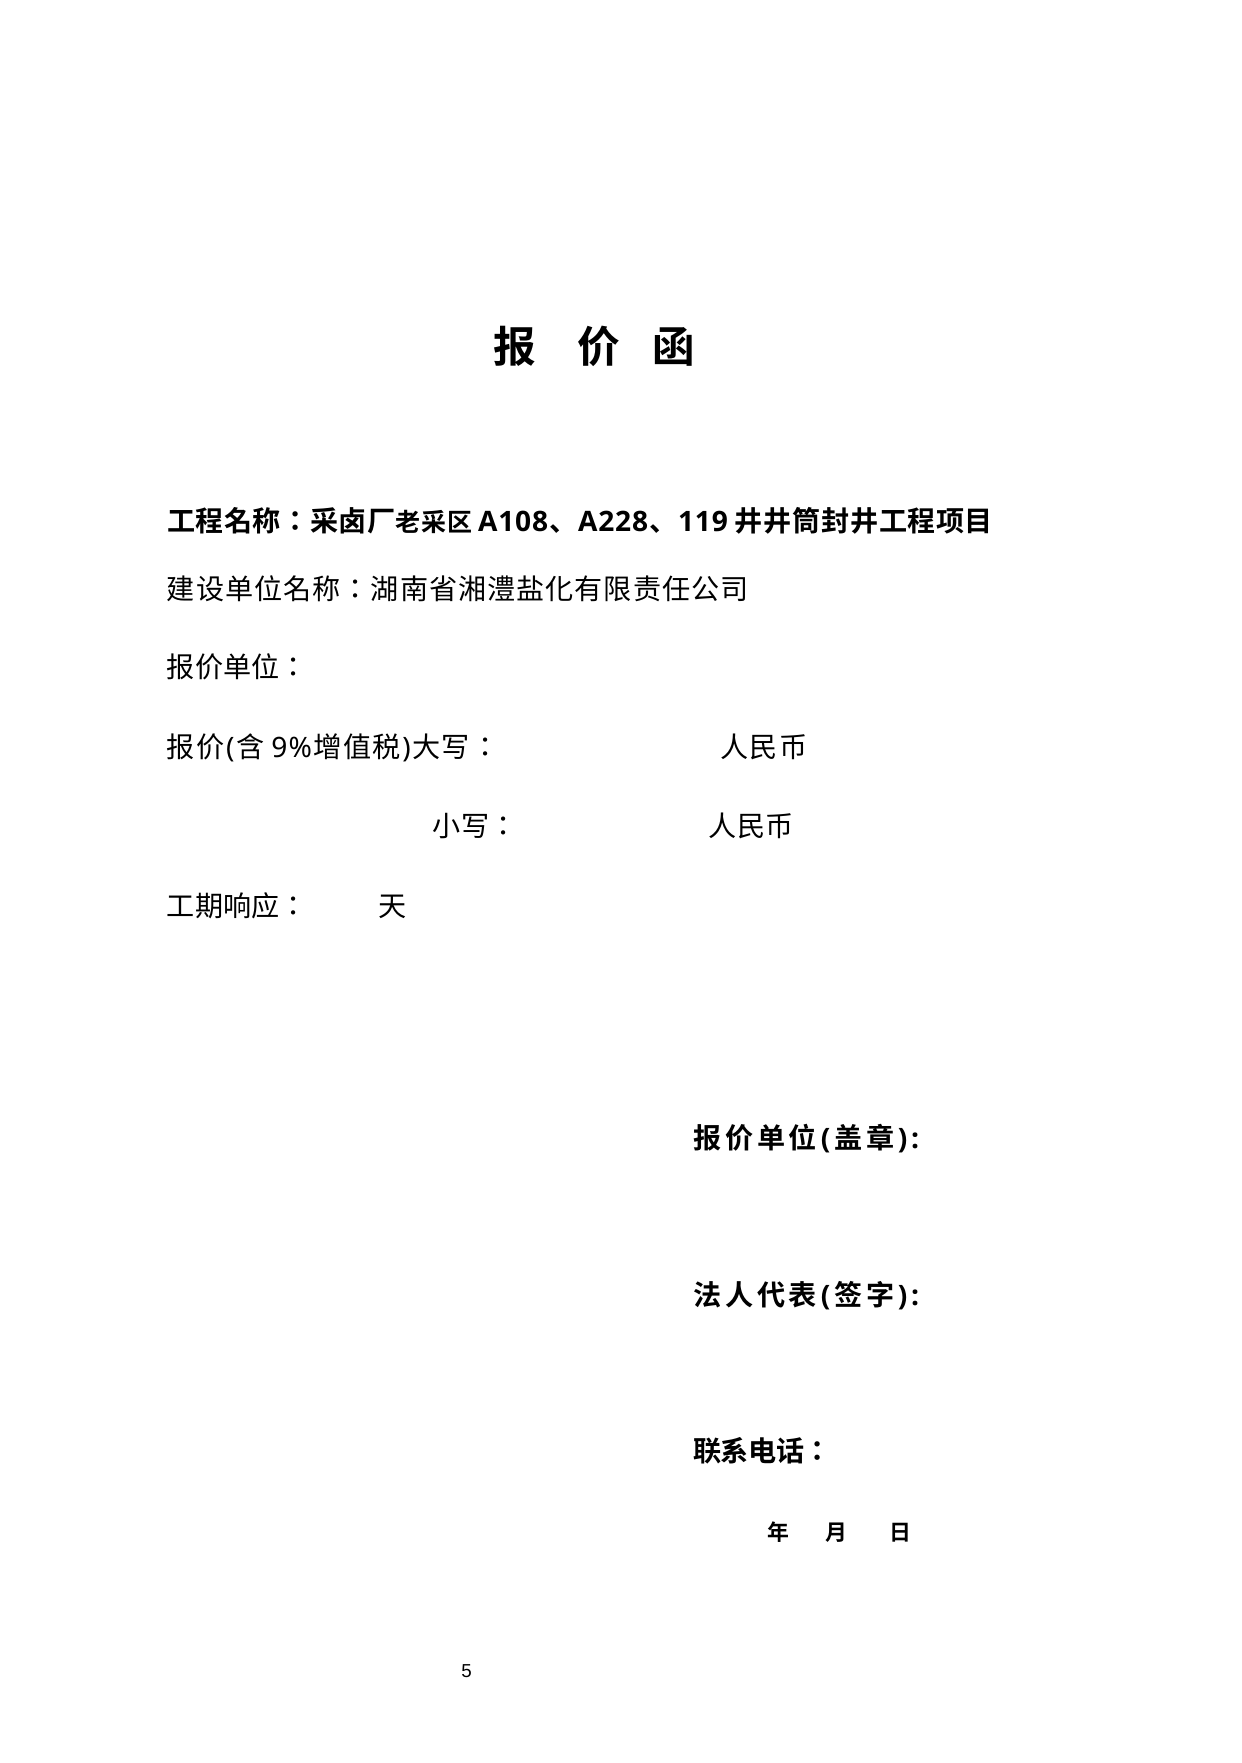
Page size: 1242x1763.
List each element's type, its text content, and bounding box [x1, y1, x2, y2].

text 建设单位名称：湖南省湘澧盐化有限责任公司 [167, 571, 1055, 606]
text 报 价 函 [493, 319, 1055, 373]
text 报价单位(盖章): [693, 1121, 1055, 1156]
text 工程名称：采卤厂老采区A108、A228、119井井筒封井工程项目 [167, 501, 1055, 538]
text 法人代表(签字): [693, 1277, 1055, 1313]
text 报价单位： [167, 650, 1055, 685]
text 联系电话： [693, 1434, 1055, 1469]
text 年 月 日 [767, 1519, 1055, 1546]
text 报价(含9%增值税)大写： 人民币 [167, 728, 1055, 765]
text 工期响应： 天 [167, 887, 1055, 923]
text 小写： 人民币 [432, 808, 1055, 844]
